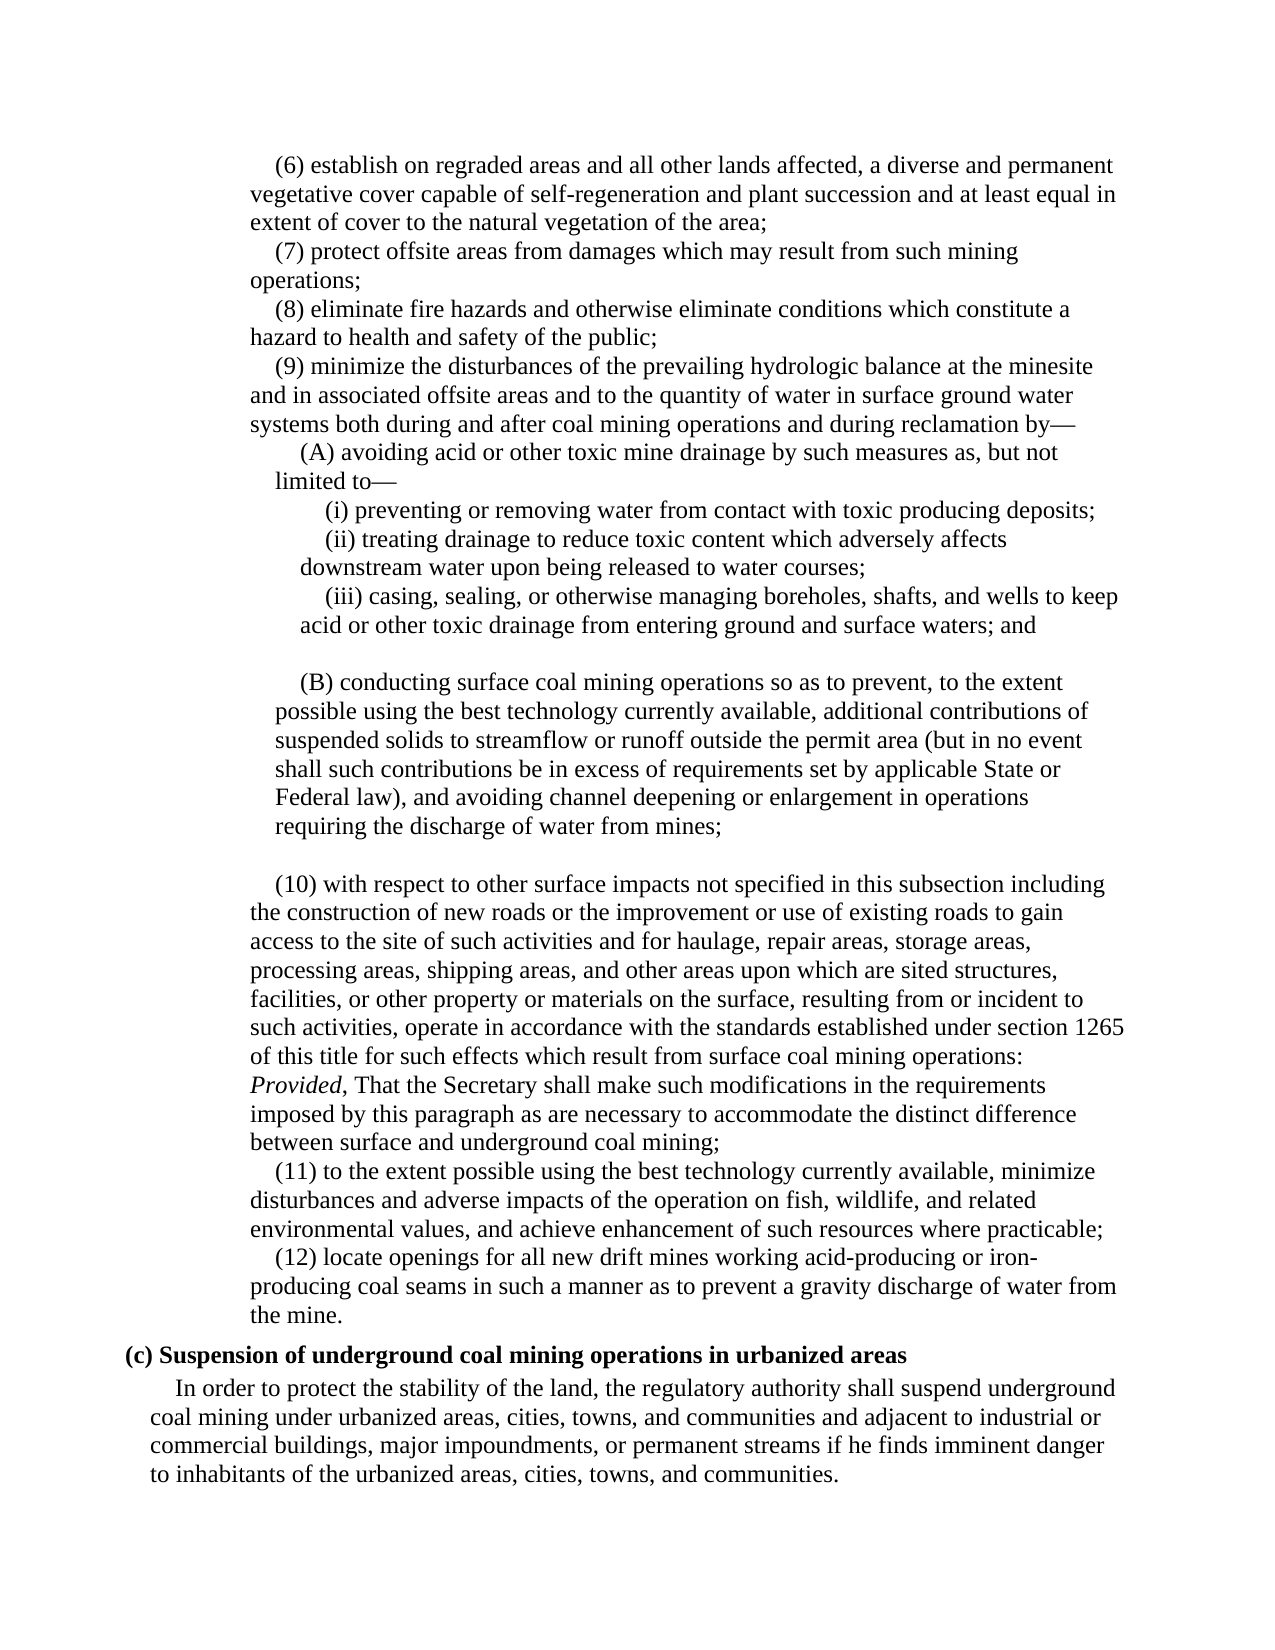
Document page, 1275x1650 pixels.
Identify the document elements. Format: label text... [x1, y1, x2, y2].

text (i) preventing or removing water from contact with toxic producing deposits; [300, 495, 1125, 524]
text (c) Suspension of underground coal mining operations in urbanized areas [125, 1340, 1125, 1368]
text (ii) treating drainage to reduce toxic content which adversely affects downstream water upon being released to water courses; [300, 524, 1125, 581]
text (8) eliminate fire hazards and otherwise eliminate conditions which constitute a hazard to health and safety of the public; [250, 294, 1125, 351]
text (11) to the extent possible using the best technology currently available, minimize disturbances and adverse impacts of the operation on fish, wildlife, and related environmental values, and achieve enhancement of such resources where practicable; [250, 1156, 1125, 1242]
text (A) avoiding acid or other toxic mine drainage by such measures as, but not limited to— [275, 437, 1125, 495]
text (6) establish on regraded areas and all other lands affected, a diverse and permanent vegetative cover capable of self-regeneration and plant succession and at least equal in extent of cover to the natural vegetation of the area; [250, 150, 1125, 236]
text (9) minimize the disturbances of the prevailing hydrologic balance at the minesite and in associated offsite areas and to the quantity of water in surface ground water systems both during and after coal mining operations and during reclamation by— [250, 351, 1125, 437]
text (10) with respect to other surface impacts not specified in this subsection including the construction of new roads or the improvement or use of existing roads to gain access to the site of such activities and for haulage, repair areas, storage areas, processing areas, shipping areas, and other areas upon which are sited structures, facilities, or other property or materials on the surface, resulting from or incident to such activities, operate in accordance with the standards established under section 1265 of this title for such effects which result from surface coal mining operations: Provided, That the Secretary shall make such modifications in the requirements imposed by this paragraph as are necessary to accommodate the distinct difference between surface and underground coal mining; [250, 869, 1125, 1156]
text (iii) casing, sealing, or otherwise managing boreholes, shafts, and wells to keep acid or other toxic drainage from entering ground and surface waters; and [300, 581, 1125, 639]
text (12) locate openings for all new drift mines working acid-producing or iron-producing coal seams in such a manner as to prevent a gravity discharge of water from the mine. [250, 1242, 1125, 1329]
text (7) protect offsite areas from damages which may result from such mining operations; [250, 236, 1125, 294]
text (B) conducting surface coal mining operations so as to prevent, to the extent possible using the best technology currently available, additional contributions of suspended solids to streamflow or runoff outside the permit area (but in no event shall such contributions be in excess of requirements set by applicable State or Federal law), and avoiding channel deepening or enlargement in operations requiring the discharge of water from mines; [275, 667, 1125, 840]
text In order to protect the stability of the land, the regulatory authority shall suspend underground coal mining under urbanized areas, cities, towns, and communities and adjacent to industrial or commercial buildings, major impoundments, or permanent streams if he finds imminent danger to inhabitants of the urbanized areas, cities, towns, and communities. [150, 1373, 1125, 1488]
